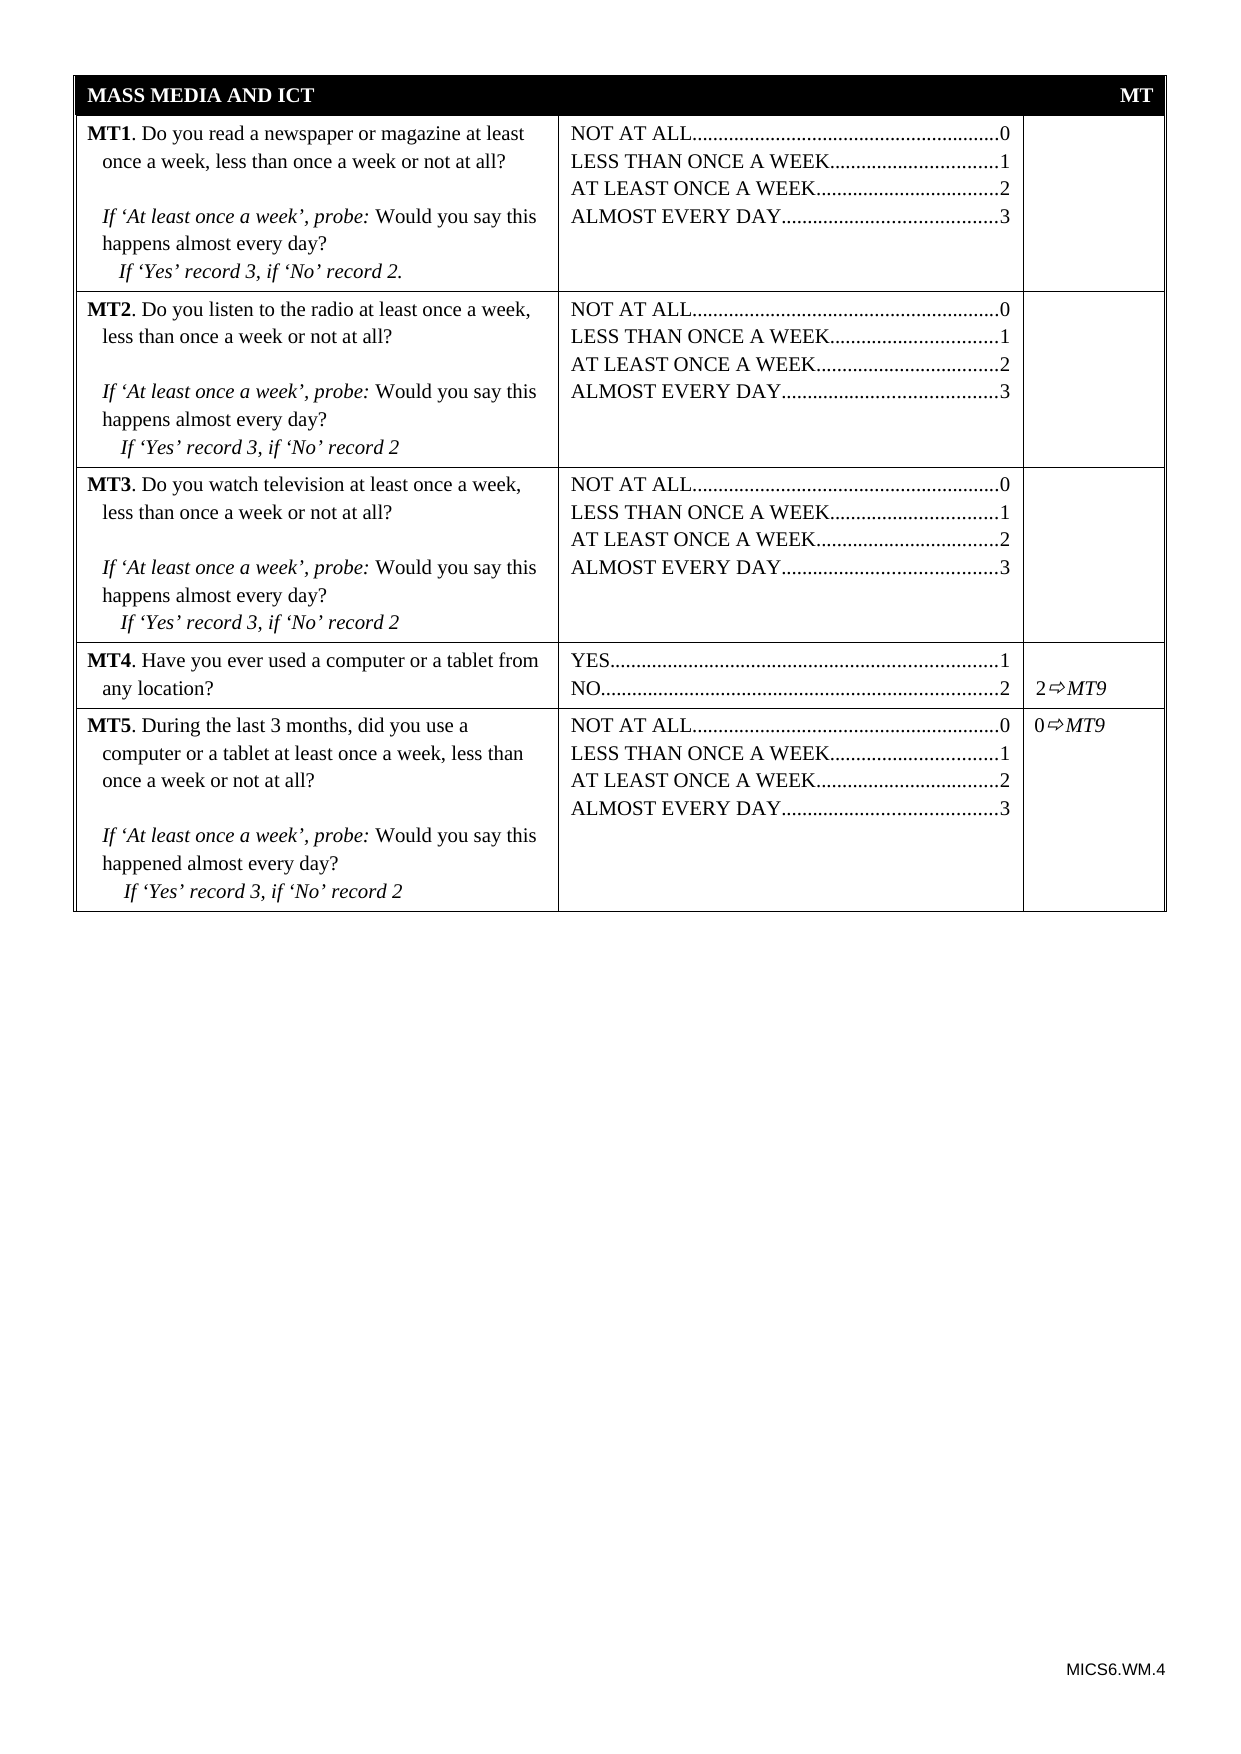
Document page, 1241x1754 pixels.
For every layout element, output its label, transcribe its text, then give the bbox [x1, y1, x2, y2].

table_cell MT3. Do you watch television at least once a week, less than once a week or not at all? If ‘At least once a week’, probe: Would you say this happens almost every day? If ‘Yes’ record 3, if ‘No’ record 2 [77, 468, 558, 642]
table_cell Not at all 0 Less than once a week 1 At least once a week 2 Almost every day 3 [559, 116, 1023, 291]
table_cell Yes 1 No 2 [559, 643, 1023, 707]
table_cell [1024, 116, 1164, 291]
table_cell Not at all 0 Less than once a week 1 At least once a week 2 Almost every day 3 [559, 709, 1023, 911]
table_cell Not at all 0 Less than once a week 1 At least once a week 2 Almost every day 3 [559, 468, 1023, 642]
table_header MT [1084, 78, 1164, 115]
table_cell [1024, 292, 1164, 467]
table_cell 2MT9 [1024, 643, 1164, 707]
table_cell Not at all 0 Less than once a week 1 At least once a week 2 Almost every day 3 [559, 292, 1023, 467]
table_cell [1024, 468, 1164, 642]
table_cell MT5. During the last 3 months, did you use a computer or a tablet at least once a week, less than once a week or not at all? If ‘At least once a week’, probe: Would you say this happened almost every day? If ‘Yes’ record 3, if ‘No’ record 2 [77, 709, 558, 911]
table_cell MT1. Do you read a newspaper or magazine at least once a week, less than once a week or not at all? If ‘At least once a week’, probe: Would you say this happens almost every day? If ‘Yes’ record 3, if ‘No’ record 2. [77, 116, 558, 291]
table_cell MT2. Do you listen to the radio at least once a week, less than once a week or not at all? If ‘At least once a week’, probe: Would you say this happens almost every day? If ‘Yes’ record 3, if ‘No’ record 2 [77, 292, 558, 467]
table_header MASS MEDIA AND ICT [77, 78, 1084, 115]
table_cell 0MT9 [1024, 709, 1164, 911]
table_cell MT4. Have you ever used a computer or a tablet from any location? [77, 643, 558, 707]
